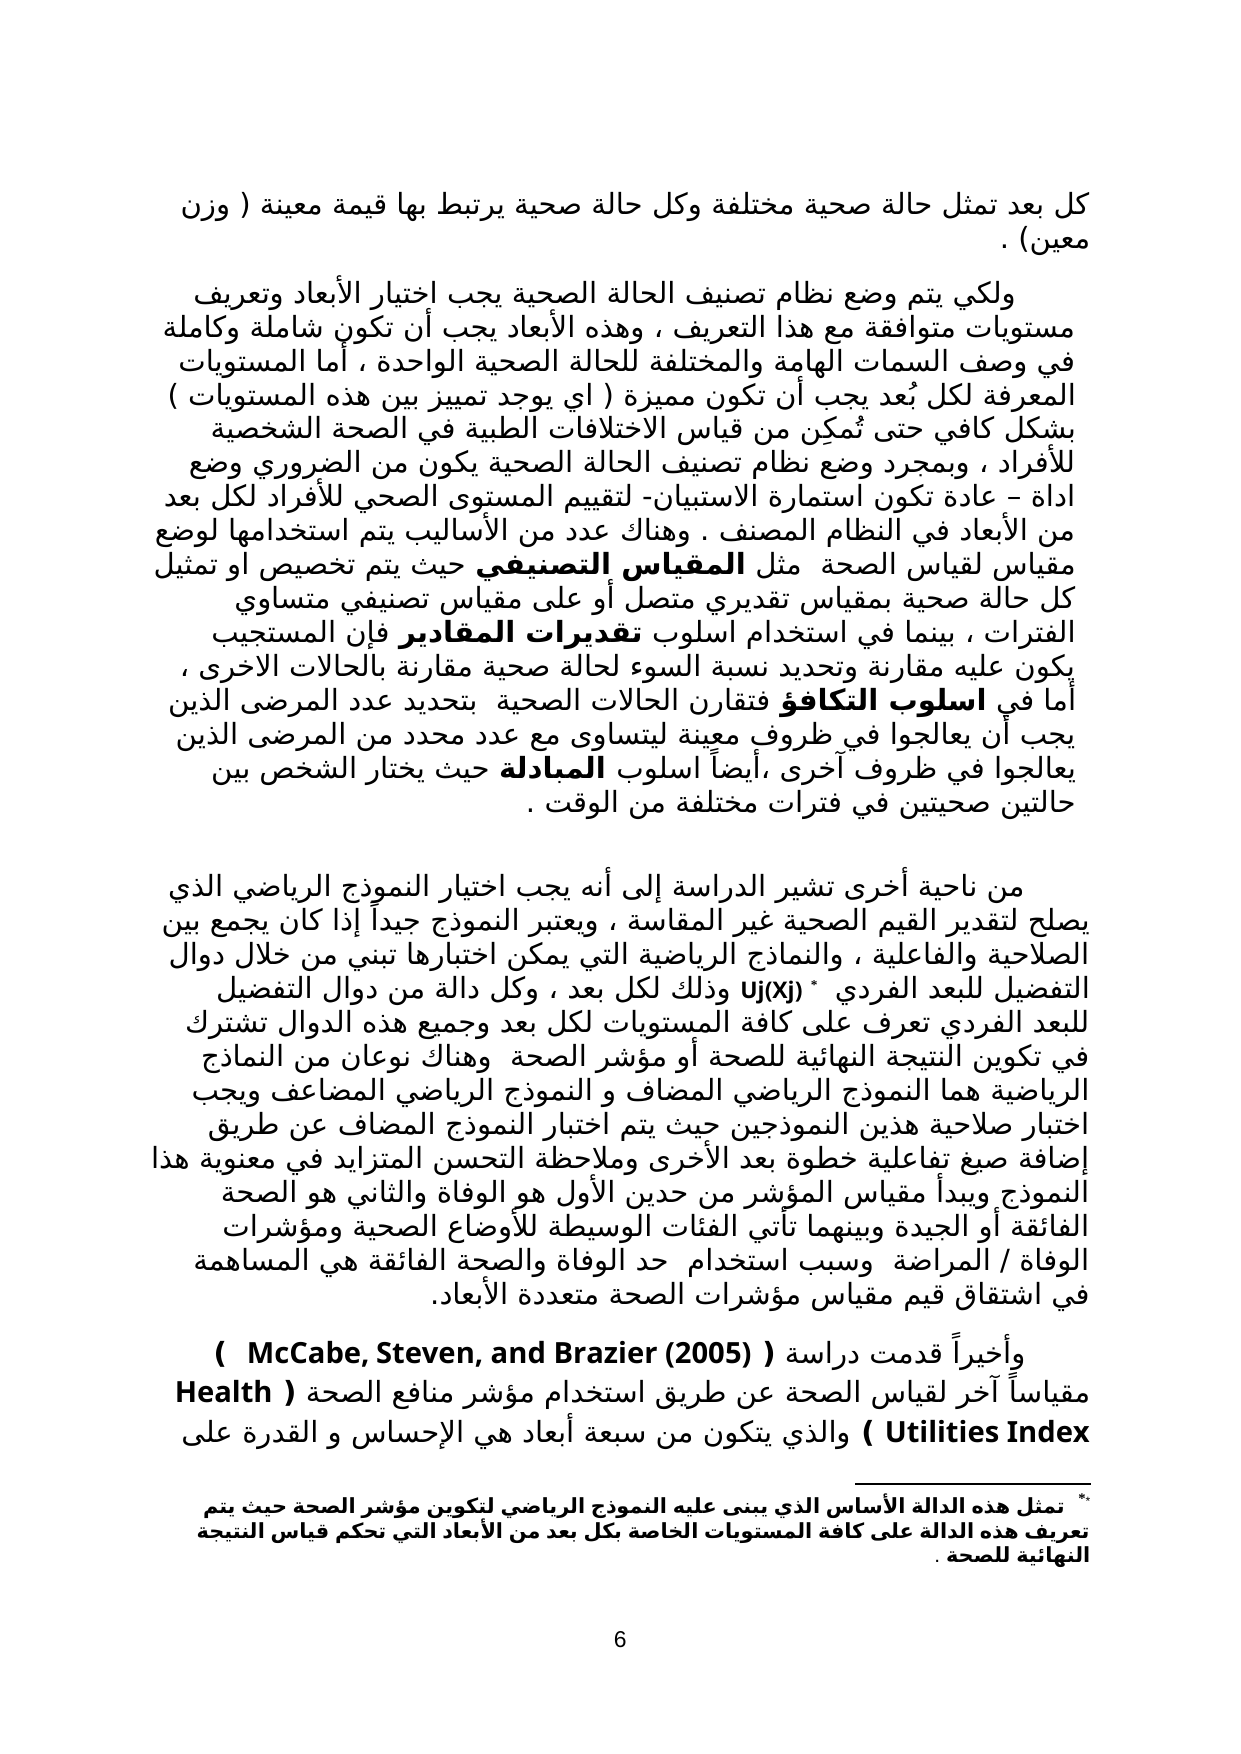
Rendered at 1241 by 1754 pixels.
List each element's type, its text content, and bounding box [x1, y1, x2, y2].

text من ناحية أخرى تشير الدراسة إلى أنه يجب اختيار النموذج الرياضي الذي يصلح لتقدير القيم الصحية غير المقاسة ، ويعتبر النموذج جيداً إذا كان يجمع بين الصلاحية والفاعلية ، والنماذج الرياضية التي يمكن اختبارها تبني من خلال دوال التفضيل للبعد الفردي * Uj(Xj) وذلك لكل بعد ، وكل دالة من دوال التفضيل للبعد الفردي تعرف على كافة المستويات لكل بعد وجميع هذه الدوال تشترك في تكوين النتيجة النهائية للصحة أو مؤشر الصحة وهناك نوعان من النماذج الرياضية هما النموذج الرياضي المضاف و النموذج الرياضي المضاعف ويجب اختبار صلاحية هذين النموذجين حيث يتم اختبار النموذج المضاف عن طريق إضافة صيغ تفاعلية خطوة بعد الأخرى وملاحظة التحسن المتزايد في معنوية هذا النموذج ويبدأ مقياس المؤشر من حدين الأول هو الوفاة والثاني هو الصحة الفائقة أو الجيدة وبينهما تأتي الفئات الوسيطة للأوضاع الصحية ومؤشرات الوفاة / المراضة وسبب استخدام حد الوفاة والصحة الفائقة هي المساهمة في اشتقاق قيم مقياس مؤشرات الصحة متعددة الأبعاد. [150, 869, 1090, 1311]
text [150, 187, 1090, 255]
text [150, 1332, 1090, 1451]
list ولكي يتم وضع نظام تصنيف الحالة الصحية يجب اختيار الأبعاد وتعريف مستويات متوافقة مع هذا التعريف ، وهذه الأبعاد يجب أن تكون شاملة وكاملة في وصف السمات الهامة والمختلفة للحالة الصحية الواحدة ، أما المستويات المعرفة لكل بُعد يجب أن تكون مميزة ( اي يوجد تمييز بين هذه المستويات ) بشكل كافي حتى تُمكِن من قياس الاختلافات الطبية في الصحة الشخصية للأفراد ، وبمجرد وضع نظام تصنيف الحالة الصحية يكون من الضروري وضع اداة – عادة تكون استمارة الاستبيان- لتقييم المستوى الصحي للأفراد لكل بعد من الأبعاد في النظام المصنف . وهناك عدد من الأساليب يتم استخدامها لوضع مقياس لقياس الصحة مثل المقياس التصنيفي حيث يتم تخصيص او تمثيل كل حالة صحية بمقياس تقديري متصل أو على مقياس تصنيفي متساوي الفترات ، بينما في استخدام اسلوب تقديرات المقادير فإن المستجيب يكون عليه مقارنة وتحديد نسبة السوء لحالة صحية مقارنة بالحالات الاخرى ، أما في اسلوب التكافؤ فتقارن الحالات الصحية بتحديد عدد المرضى الذين يجب أن يعالجوا في ظروف معينة ليتساوى مع عدد محدد من المرضى الذين يعالجوا في ظروف آخرى ،أيضاً اسلوب المبادلة حيث يختار الشخص بين حالتين صحيتين في فترات مختلفة من الوقت . [150, 276, 1091, 819]
